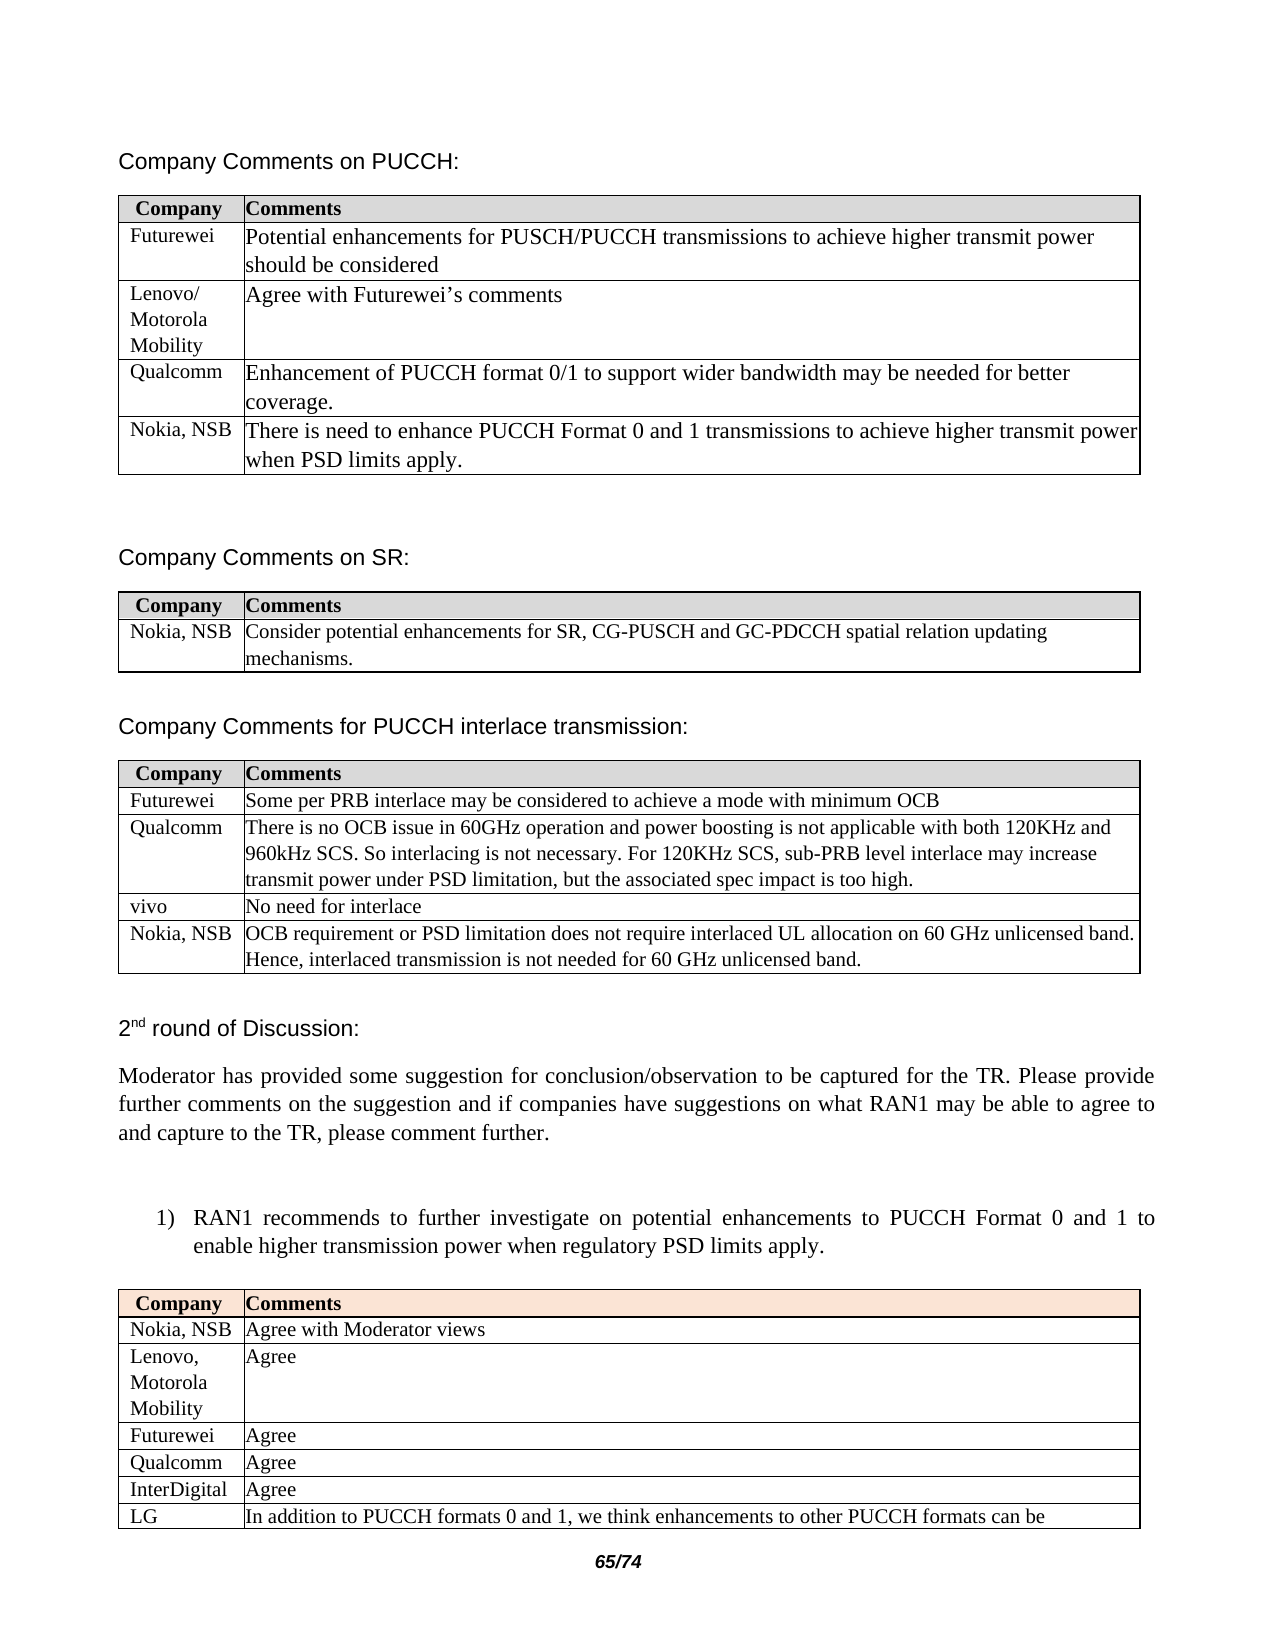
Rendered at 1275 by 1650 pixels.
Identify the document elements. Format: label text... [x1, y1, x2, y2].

table_header Comments [245, 1290, 1139, 1316]
table_cell Futurewei [119, 223, 244, 279]
table_cell Qualcomm [119, 360, 244, 416]
table_cell Agree [245, 1344, 1139, 1422]
table_cell Agree with Futurewei’s comments [245, 281, 1139, 358]
table_cell Lenovo/ Motorola Mobility [119, 281, 244, 358]
table_cell Lenovo, Motorola Mobility [119, 1344, 244, 1422]
table_header Company [119, 196, 244, 222]
table_cell Futurewei [119, 788, 244, 814]
subtitle Company Comments on PUCCH: [118, 148, 1157, 174]
subtitle Company Comments for PUCCH interlace transmission: [118, 713, 1157, 739]
table_cell No need for interlace [245, 894, 1139, 920]
table_cell Agree [245, 1477, 1139, 1503]
table_cell Agree [245, 1450, 1139, 1476]
table_cell There is no OCB issue in 60GHz operation and power boosting is not applicable with both 120KHz and 960kHz SCS. So interlacing is not necessary. For 120KHz SCS, sub-PRB level interlace may increase transmit power under PSD limitation, but the associated spec impact is too high. [245, 815, 1139, 893]
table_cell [245, 1504, 1139, 1528]
table_cell Potential enhancements for PUSCH/PUCCH transmissions to achieve higher transmit power should be considered [245, 223, 1139, 279]
table_cell Futurewei [119, 1423, 244, 1449]
table_cell InterDigital [119, 1477, 244, 1503]
table_cell Enhancement of PUCCH format 0/1 to support wider bandwidth may be needed for better coverage. [245, 360, 1139, 416]
table_cell Nokia, NSB [119, 620, 244, 671]
table_header Company [119, 1290, 244, 1316]
table_cell Nokia, NSB [119, 417, 244, 474]
table_cell Qualcomm [119, 815, 244, 893]
subtitle Company Comments on SR: [118, 544, 1157, 571]
table_header Comments [245, 196, 1139, 222]
table_cell Some per PRB interlace may be considered to achieve a mode with minimum OCB [245, 788, 1139, 814]
table_cell Nokia, NSB [119, 1318, 244, 1343]
table_cell Qualcomm [119, 1450, 244, 1476]
table_cell Agree [245, 1423, 1139, 1449]
table_cell OCB requirement or PSD limitation does not require interlaced UL allocation on 60 GHz unlicensed band. Hence, interlaced transmission is not needed for 60 GHz unlicensed band. [245, 921, 1139, 973]
subtitle 2nd round of Discussion: [118, 1015, 1157, 1041]
table_header Comments [245, 761, 1139, 787]
table_header Comments [245, 593, 1139, 618]
list RAN1 recommends to further investigate on potential enhancements to PUCCH Format 0 and 1 to enable higher transmission power when regulatory PSD limits apply. [156, 1204, 1157, 1259]
table_cell Consider potential enhancements for SR, CG-PUSCH and GC-PDCCH spatial relation updating mechanisms. [245, 620, 1139, 671]
table_cell LG Electronics [119, 1504, 244, 1528]
table_cell There is need to enhance PUCCH Format 0 and 1 transmissions to achieve higher transmit power when PSD limits apply. [245, 417, 1139, 474]
table_cell Nokia, NSB [119, 921, 244, 973]
table_cell Agree with Moderator views [245, 1318, 1139, 1343]
table_header Company [119, 593, 244, 618]
text Moderator has provided some suggestion for conclusion/observation to be captured for the TR. Please provide further comments on the suggestion and if companies have suggestions on what RAN1 may be able to agree to and capture to the TR, please comment further. [118, 1062, 1157, 1145]
table_cell vivo [119, 894, 244, 920]
table_header Company [119, 761, 244, 787]
